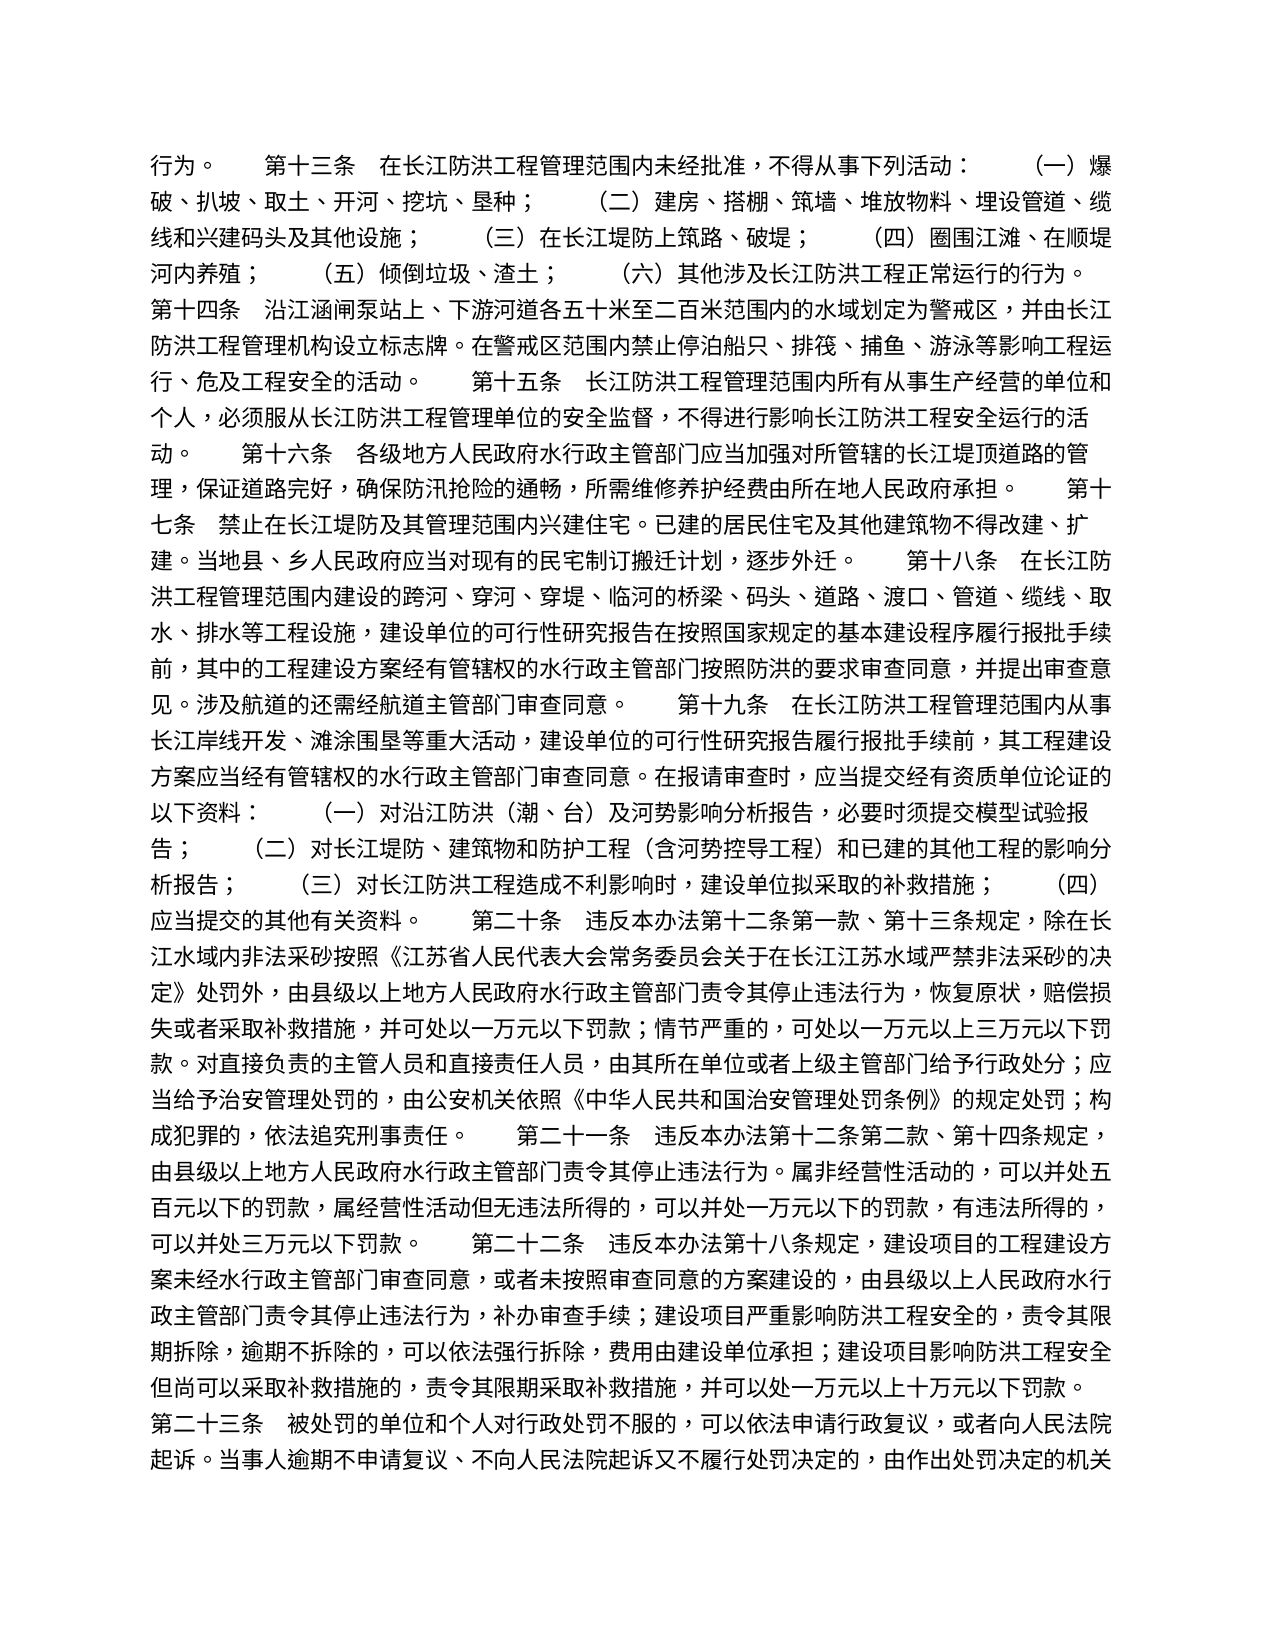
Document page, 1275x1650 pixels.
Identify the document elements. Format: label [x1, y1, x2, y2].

text [150, 150, 1125, 1475]
